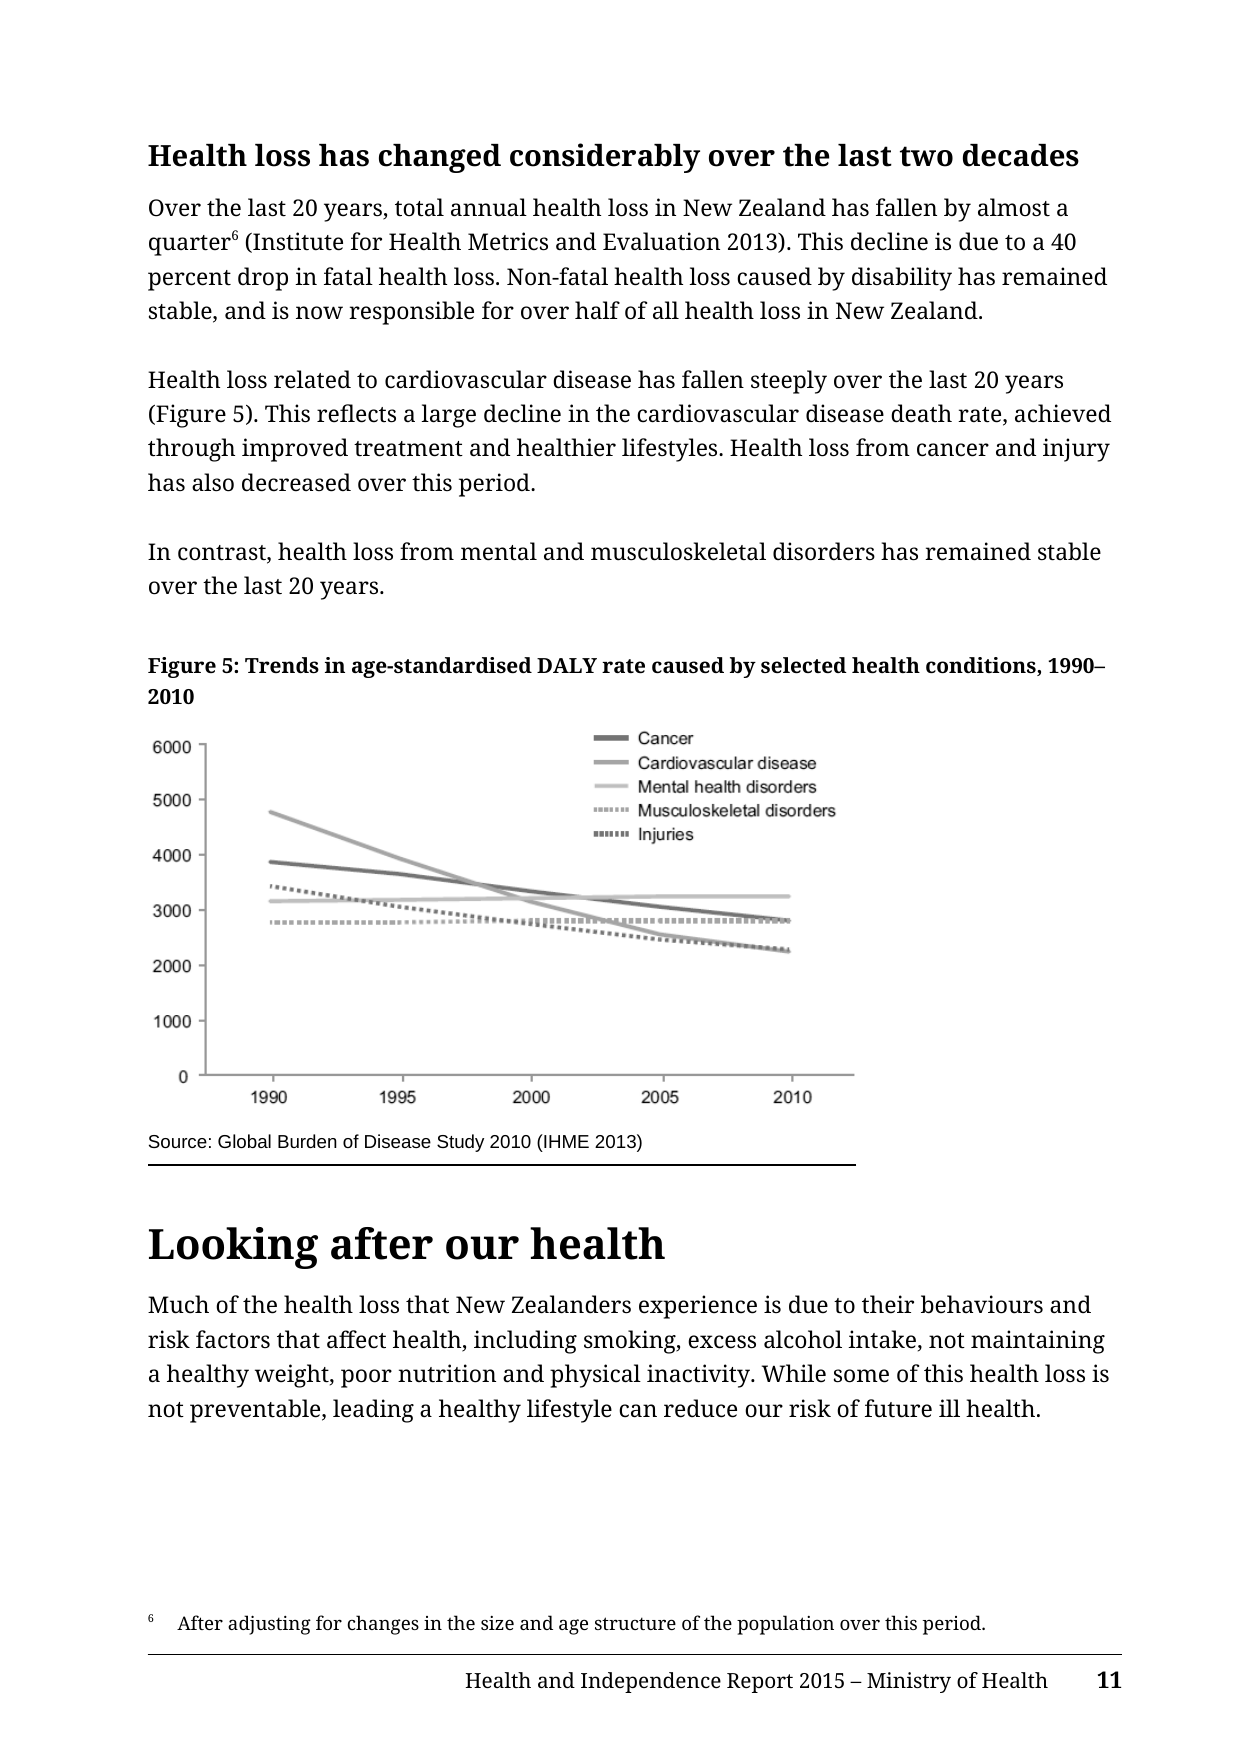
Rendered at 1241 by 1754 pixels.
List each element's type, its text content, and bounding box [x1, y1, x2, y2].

text Figure 5: Trends in age-standardised DALY rate caused by selected health conditions, 1990–2010 [148, 651, 1122, 711]
text Over the last 20 years, total annual health loss in New Zealand has fallen by almost a quarter (Institute for Health Metrics and Evaluation 2013). This decline is due to a 40 percent drop in fatal health loss. Non-fatal health loss caused by disability has remained stable, and is now responsible for over half of all health loss in New Zealand. [148, 192, 1122, 326]
subtitle Health loss has changed considerably over the last two decades [148, 136, 1122, 175]
text Much of the health loss that New Zealanders experience is due to their behaviours and risk factors that affect health, including smoking, excess alcohol intake, not maintaining a healthy weight, poor nutrition and physical inactivity. While some of this health loss is not preventable, leading a healthy lifestyle can reduce our risk of future ill health. [148, 1289, 1122, 1424]
text Source: Global Burden of Disease Study 2010 (IHME 2013) [148, 1130, 856, 1164]
text In contrast, health loss from mental and musculoskeletal disorders has remained stable over the last 20 years. [148, 535, 1122, 601]
subtitle Looking after our health [148, 1214, 1122, 1271]
text Health loss related to cardiovascular disease has fallen steeply over the last 20 years (Figure 5). This reflects a large decline in the cardiovascular disease death rate, achieved through improved treatment and healthier lifestyles. Health loss from cancer and injury has also decreased over this period. [148, 363, 1122, 498]
